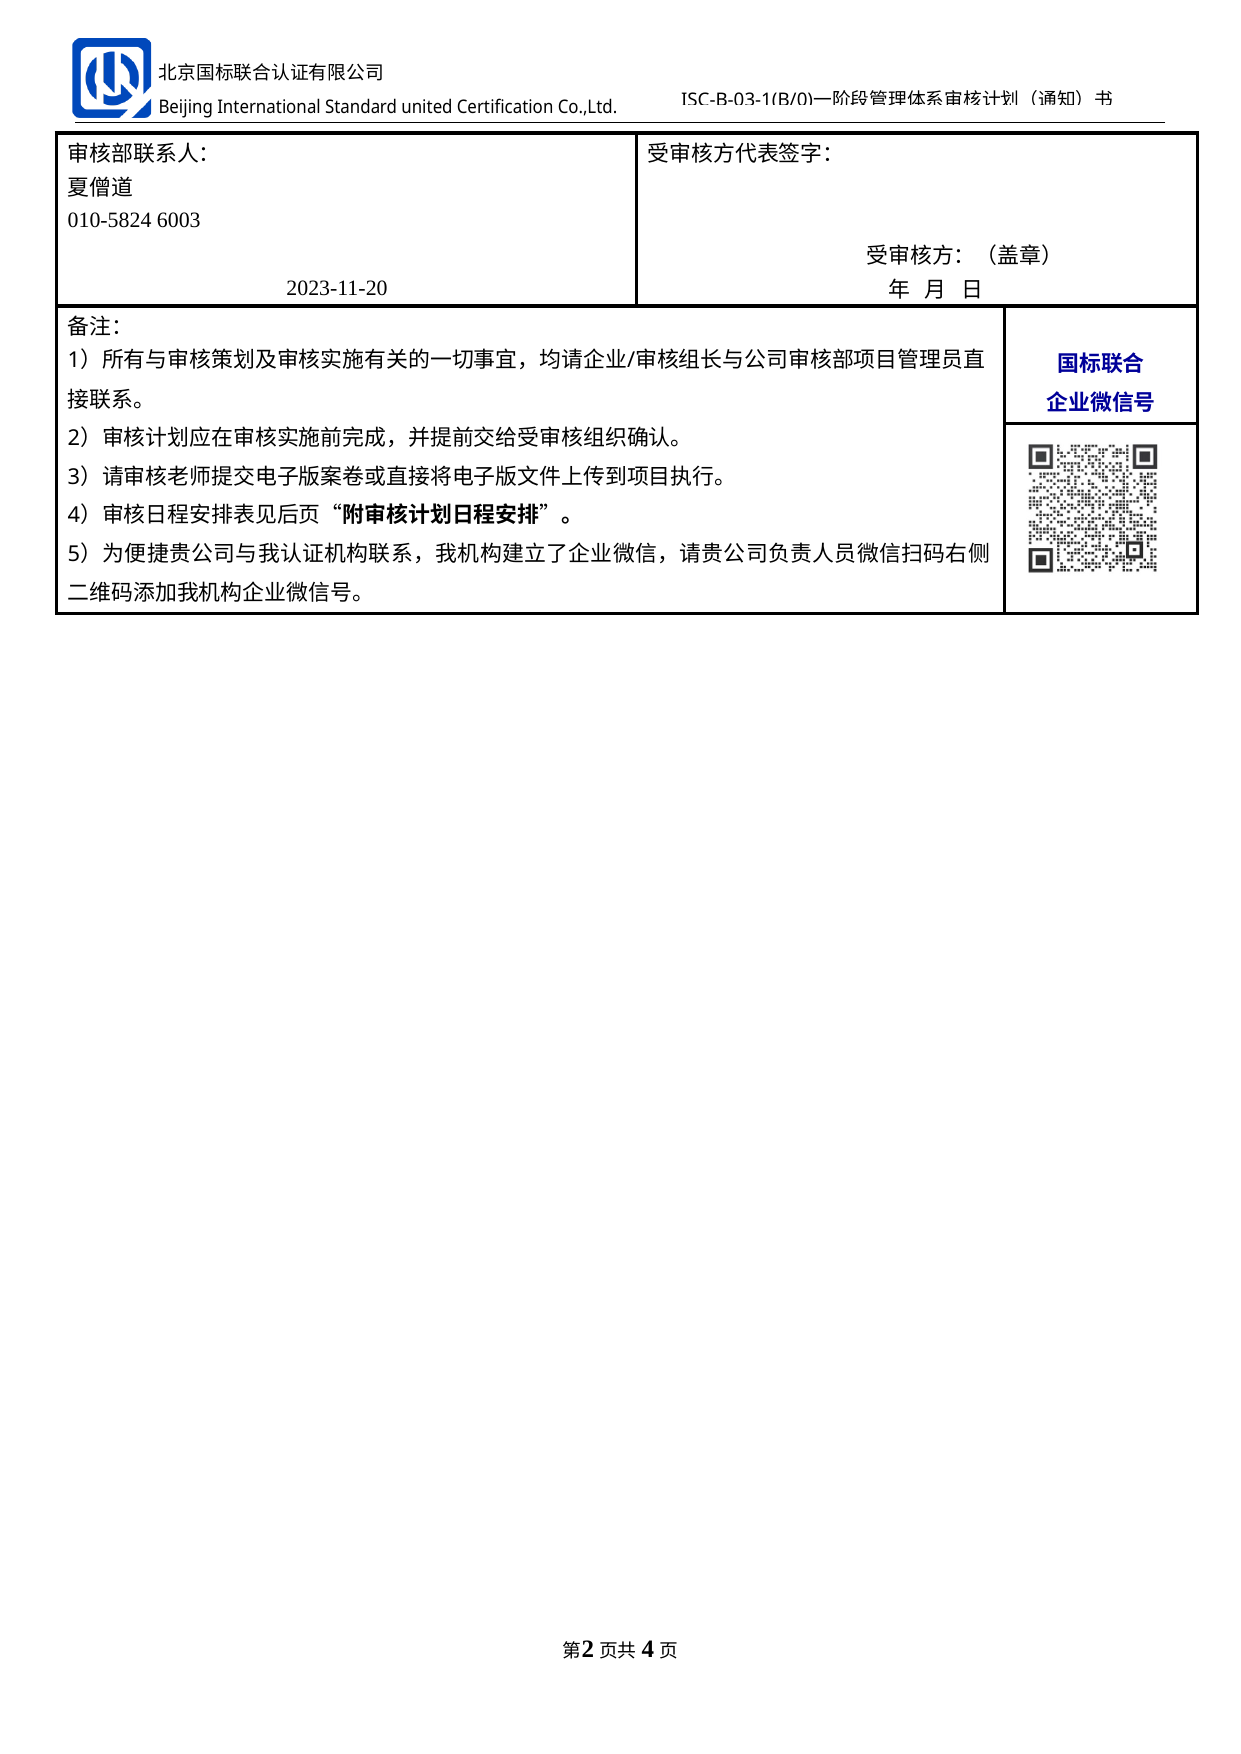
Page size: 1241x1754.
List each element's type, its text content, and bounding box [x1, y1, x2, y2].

table_cell 审核部联系人： 夏僧道 010-5824 6003 2023-11-20 [58, 135, 635, 304]
table_cell 备注： 1）所有与审核策划及审核实施有关的一切事宜，均请企业/审核组长与公司审核部项目管理员直接联系。 2）审核计划应在审核实施前完成，并提前交给受审核组织确认。 3）请审核老师提交电子版案卷或直接将电子版文件上传到项目执行。 4）审核日程安排表见后页“附审核计划日程安排”。 5）为便捷贵公司与我认证机构联系，我机构建立了企业微信，请贵公司负责人员微信扫码右侧二维码添加我机构企业微信号。 [58, 308, 1003, 612]
table_cell 国标联合 企业微信号 [1006, 308, 1196, 422]
table_cell 受审核方代表签字： 受审核方：（盖章） 年 月 日 [638, 135, 1196, 304]
table_cell [1006, 425, 1196, 612]
picture [72, 38, 152, 118]
picture [1020, 438, 1166, 582]
